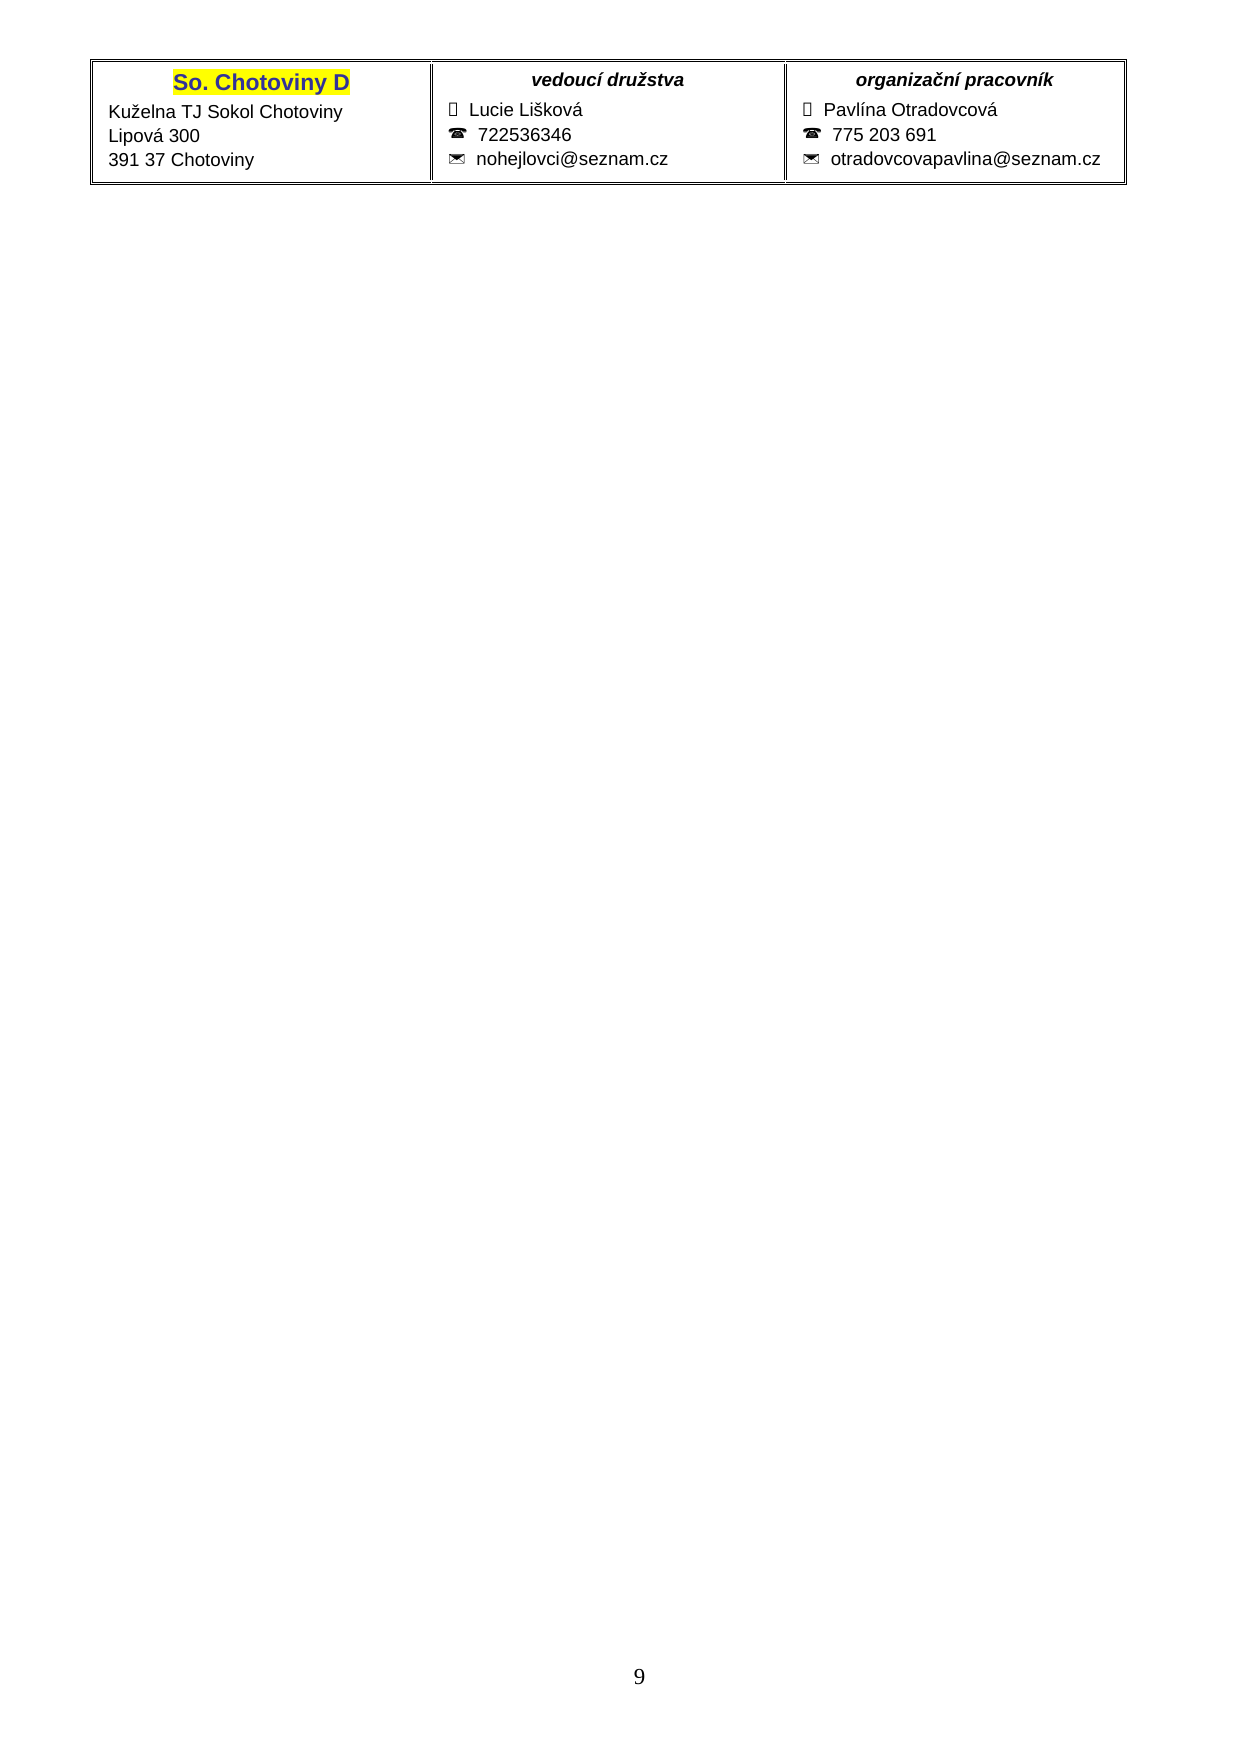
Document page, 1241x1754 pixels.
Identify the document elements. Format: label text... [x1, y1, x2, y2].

table_cell So. Chotoviny D Kuželna TJ Sokol Chotoviny Lipová 300 391 37 Chotoviny [93, 62, 431, 182]
table_cell organizační pracovník 👤 Pavlína Otradovcová 775 203 691 otradovcovapavlina@seznam.cz [786, 62, 1124, 182]
table_cell vedoucí družstva 👤 Lucie Lišková 722536346 nohejlovci@seznam.cz [431, 60, 786, 182]
